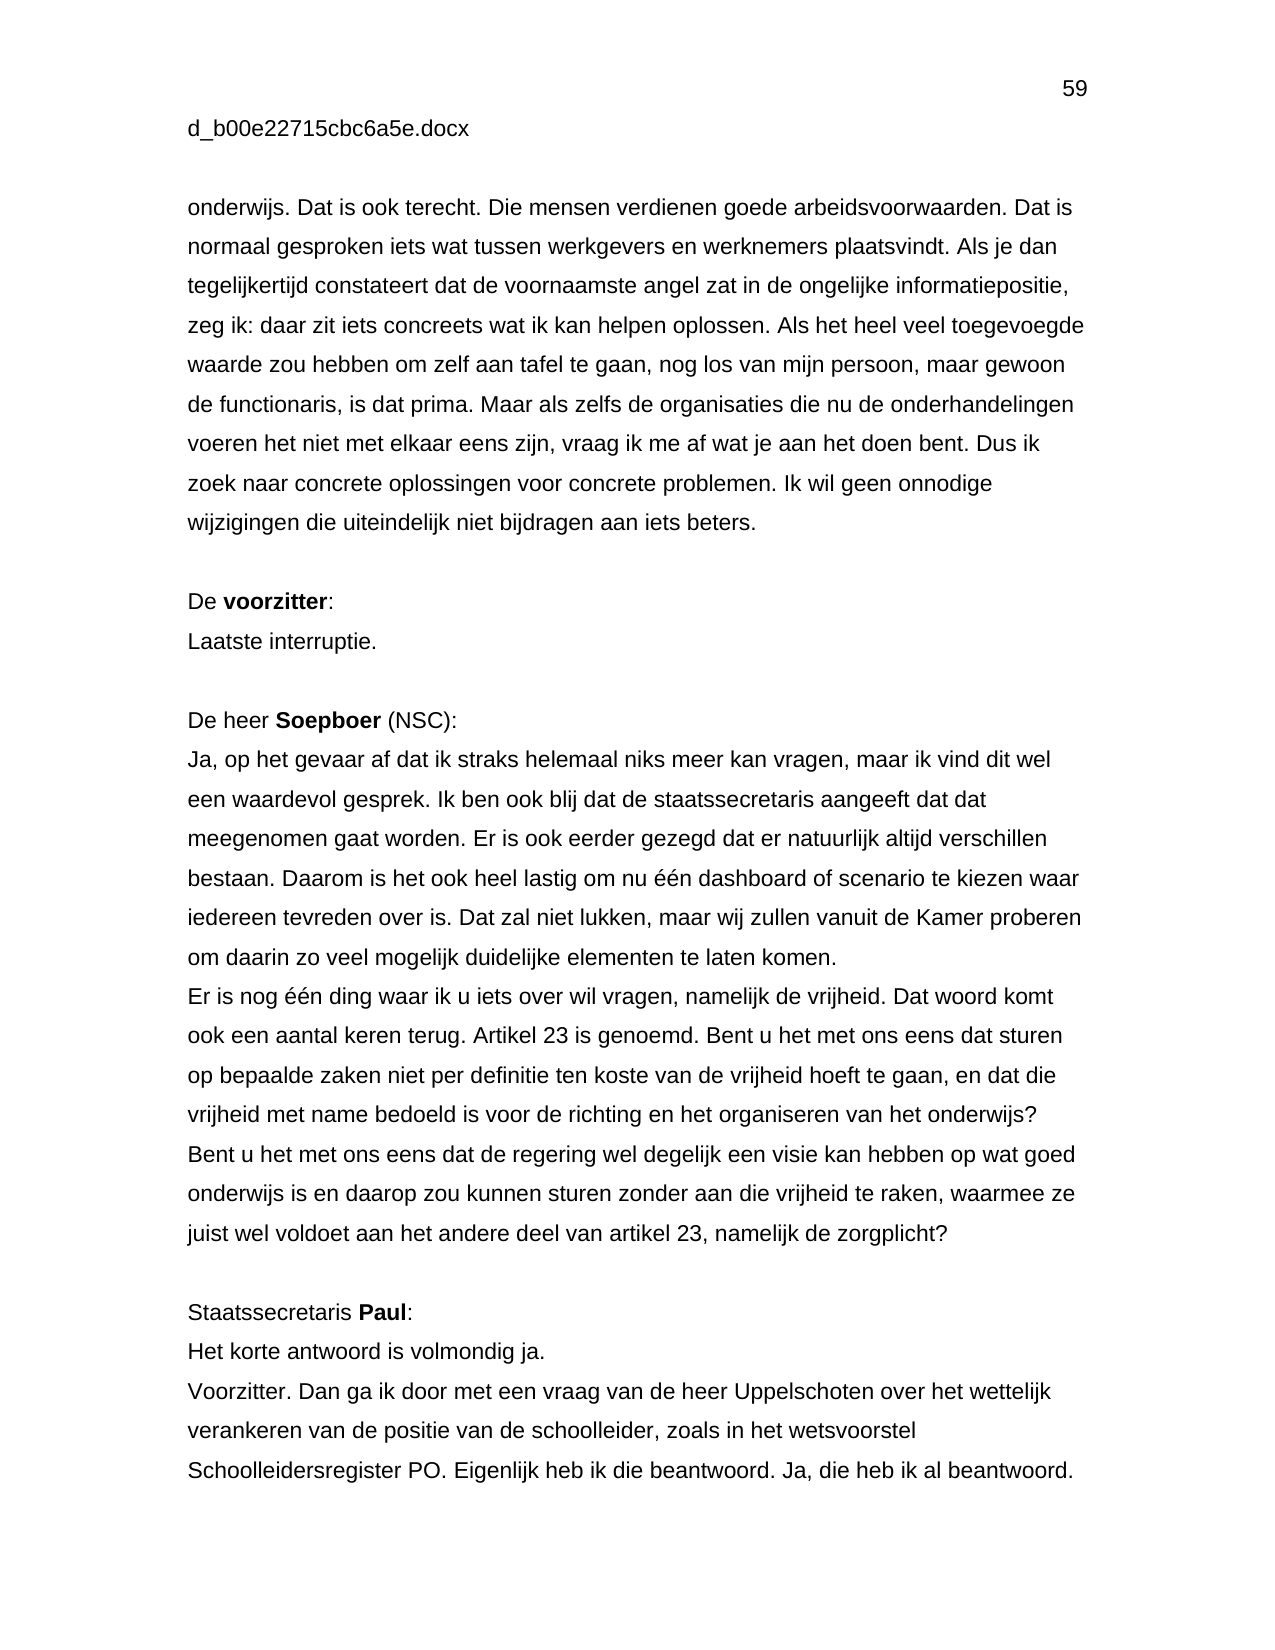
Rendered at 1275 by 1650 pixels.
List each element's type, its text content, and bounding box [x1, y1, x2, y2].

text De heer Soepboer (NSC): [187, 707, 1087, 733]
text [187, 1378, 1087, 1483]
text De voorzitter: [187, 588, 1087, 614]
text Het korte antwoord is volmondig ja. [187, 1338, 1087, 1365]
text Er is nog één ding waar ik u iets over wil vragen, namelijk de vrijheid. Dat woord komt ook een aantal keren terug. Artikel 23 is genoemd. Bent u het met ons eens dat sturen op bepaalde zaken niet per definitie ten koste van de vrijheid hoeft te gaan, en dat die vrijheid met name bedoeld is voor de richting en het organiseren van het onderwijs? Bent u het met ons eens dat de regering wel degelijk een visie kan hebben op wat goed onderwijs is en daarop zou kunnen sturen zonder aan die vrijheid te raken, waarmee ze juist wel voldoet aan het andere deel van artikel 23, namelijk de zorgplicht? [187, 983, 1087, 1246]
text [187, 193, 1087, 536]
text Ja, op het gevaar af dat ik straks helemaal niks meer kan vragen, maar ik vind dit wel een waardevol gesprek. Ik ben ook blij dat de staatssecretaris aangeeft dat dat meegenomen gaat worden. Er is ook eerder gezegd dat er natuurlijk altijd verschillen bestaan. Daarom is het ook heel lastig om nu één dashboard of scenario te kiezen waar iedereen tevreden over is. Dat zal niet lukken, maar wij zullen vanuit de Kamer proberen om daarin zo veel mogelijk duidelijke elementen te laten komen. [187, 746, 1087, 970]
text Staatssecretaris Paul: [187, 1299, 1087, 1325]
text Laatste interruptie. [187, 628, 1087, 654]
